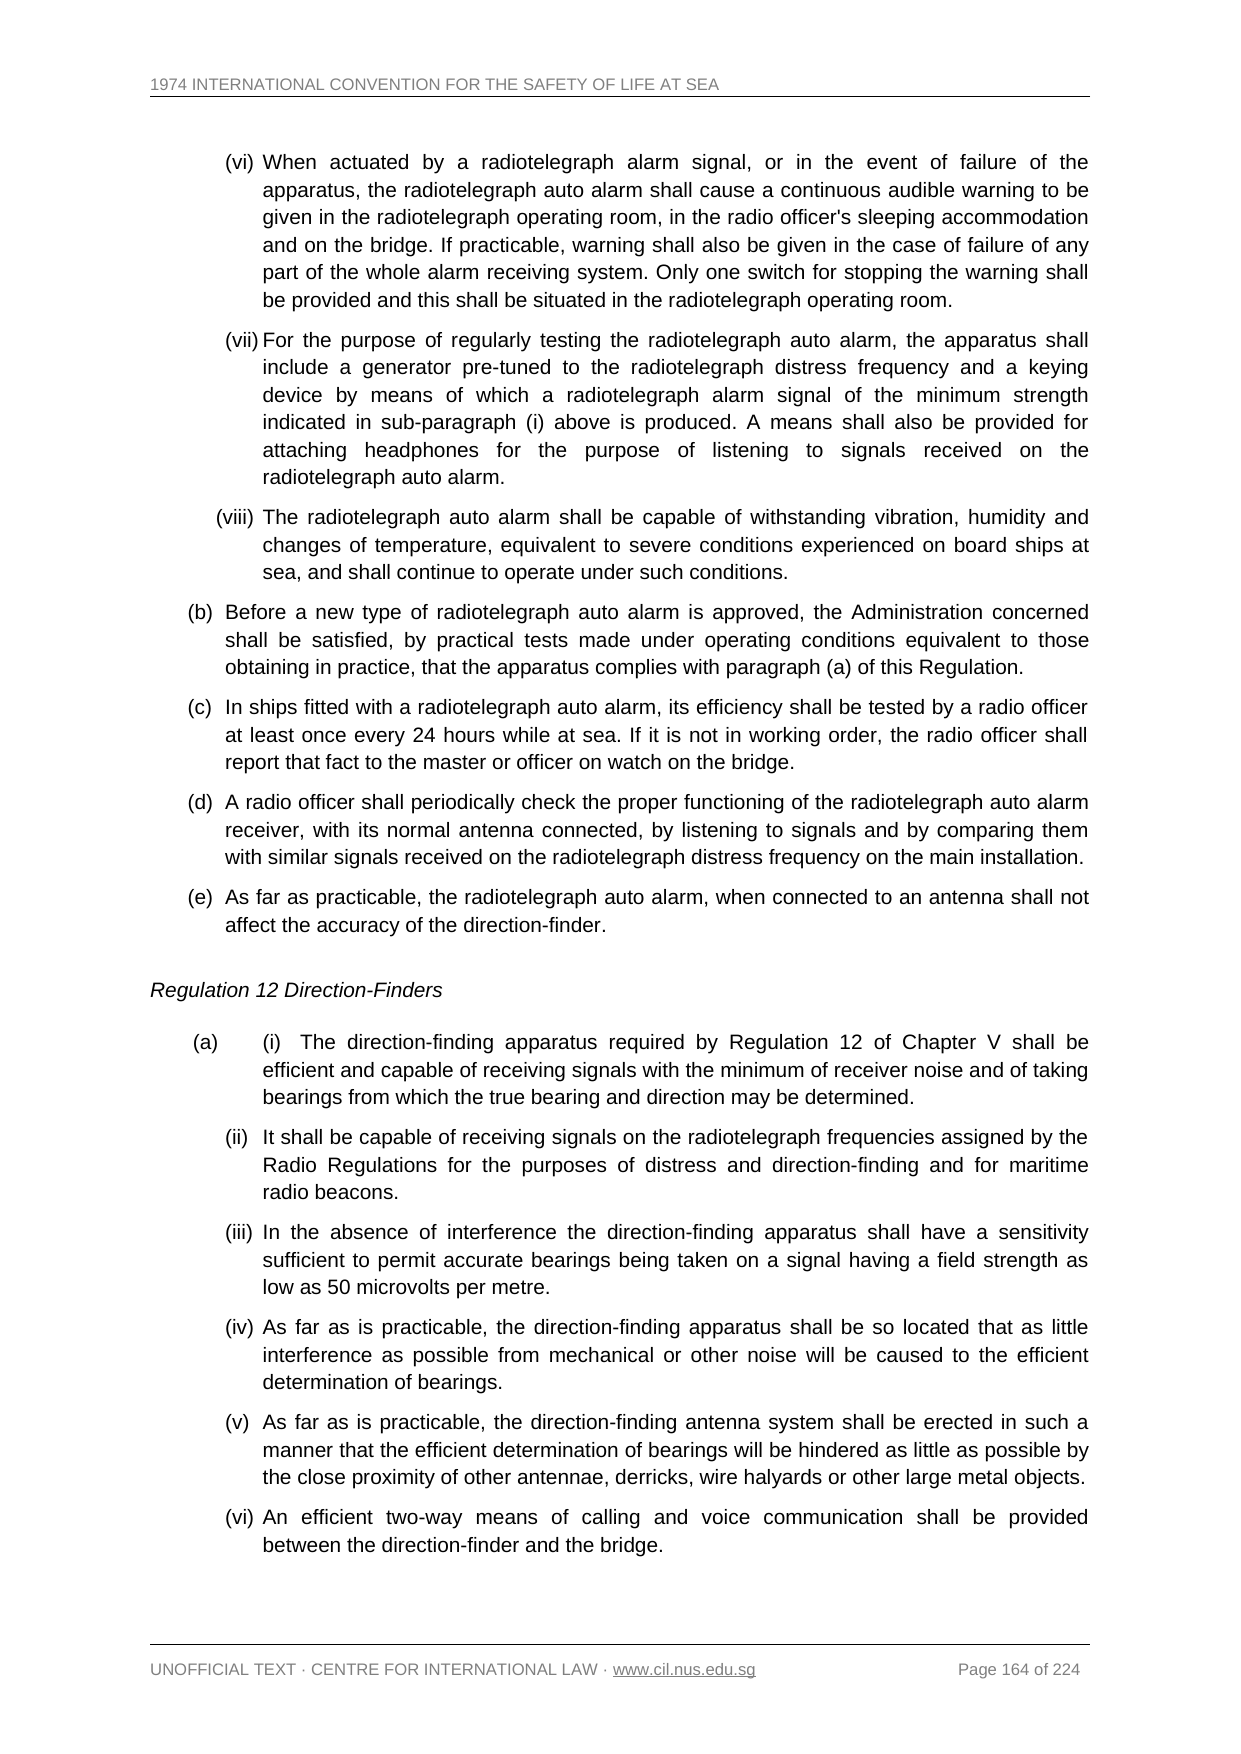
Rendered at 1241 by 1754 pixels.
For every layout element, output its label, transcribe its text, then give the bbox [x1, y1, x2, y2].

list When actuated by a radiotelegraph alarm signal, or in the event of failure of the apparatus, the radiotelegraph auto alarm shall cause a continuous audible warning to be given in the radiotelegraph operating room, in the radio officer's sleeping accommodation and on the bridge. If practicable, warning shall also be given in the case of failure of any part of the whole alarm receiving system. Only one switch for stopping the warning shall be provided and this shall be situated in the radiotelegraph operating room. [225, 150, 1090, 311]
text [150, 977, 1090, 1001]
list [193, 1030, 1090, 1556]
list For the purpose of regularly testing the radiotelegraph auto alarm, the apparatus shall include a generator pre-tuned to the radiotelegraph distress frequency and a keying device by means of which a radiotelegraph alarm signal of the minimum strength indicated in sub-paragraph (i) above is produced. A means shall also be provided for attaching headphones for the purpose of listening to signals received on the radiotelegraph auto alarm. [225, 327, 1090, 489]
list The radiotelegraph auto alarm shall be capable of withstanding vibration, humidity and changes of temperature, equivalent to severe conditions experienced on board ships at sea, and shall continue to operate under such conditions. [216, 505, 1090, 584]
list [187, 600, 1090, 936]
